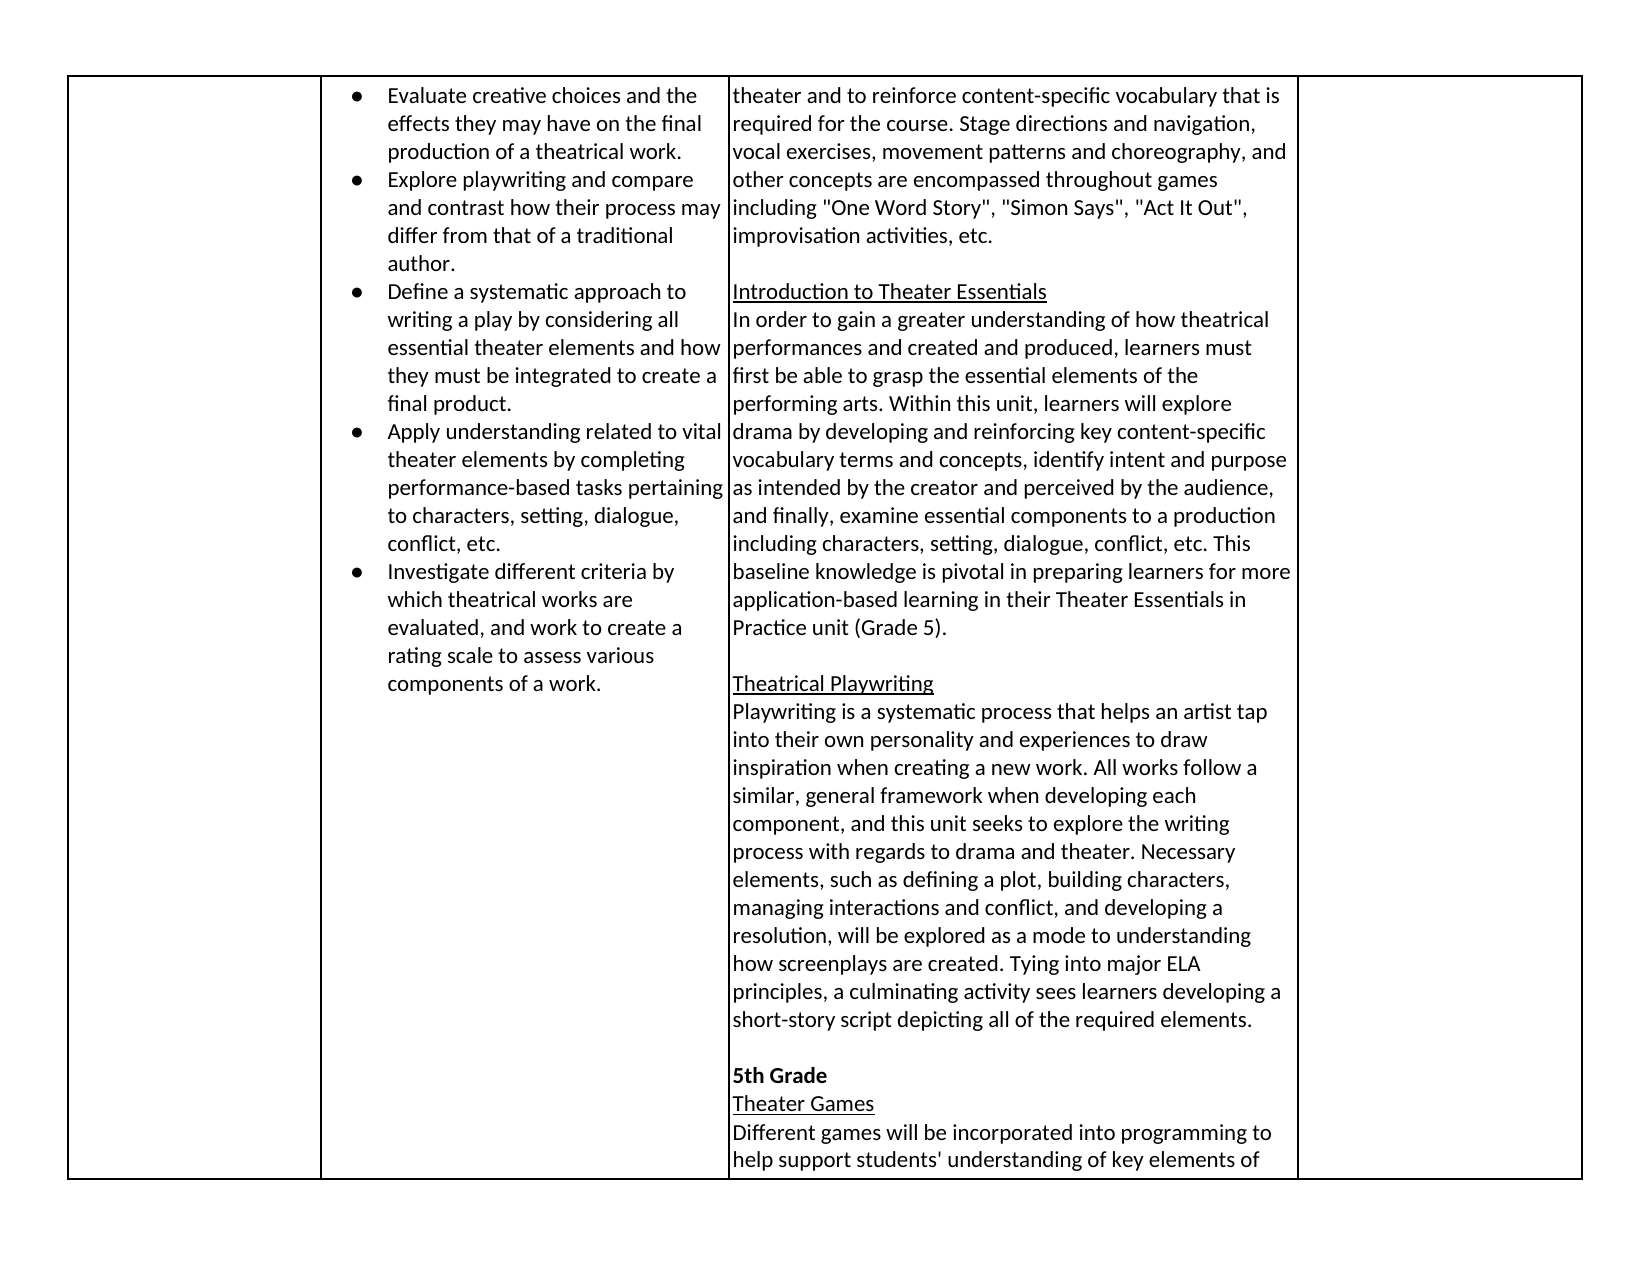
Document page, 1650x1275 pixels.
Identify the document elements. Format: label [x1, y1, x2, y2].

table_cell [1299, 77, 1581, 1177]
table_cell [322, 77, 728, 1177]
table_cell [69, 77, 320, 1177]
table_cell [730, 77, 1297, 1177]
